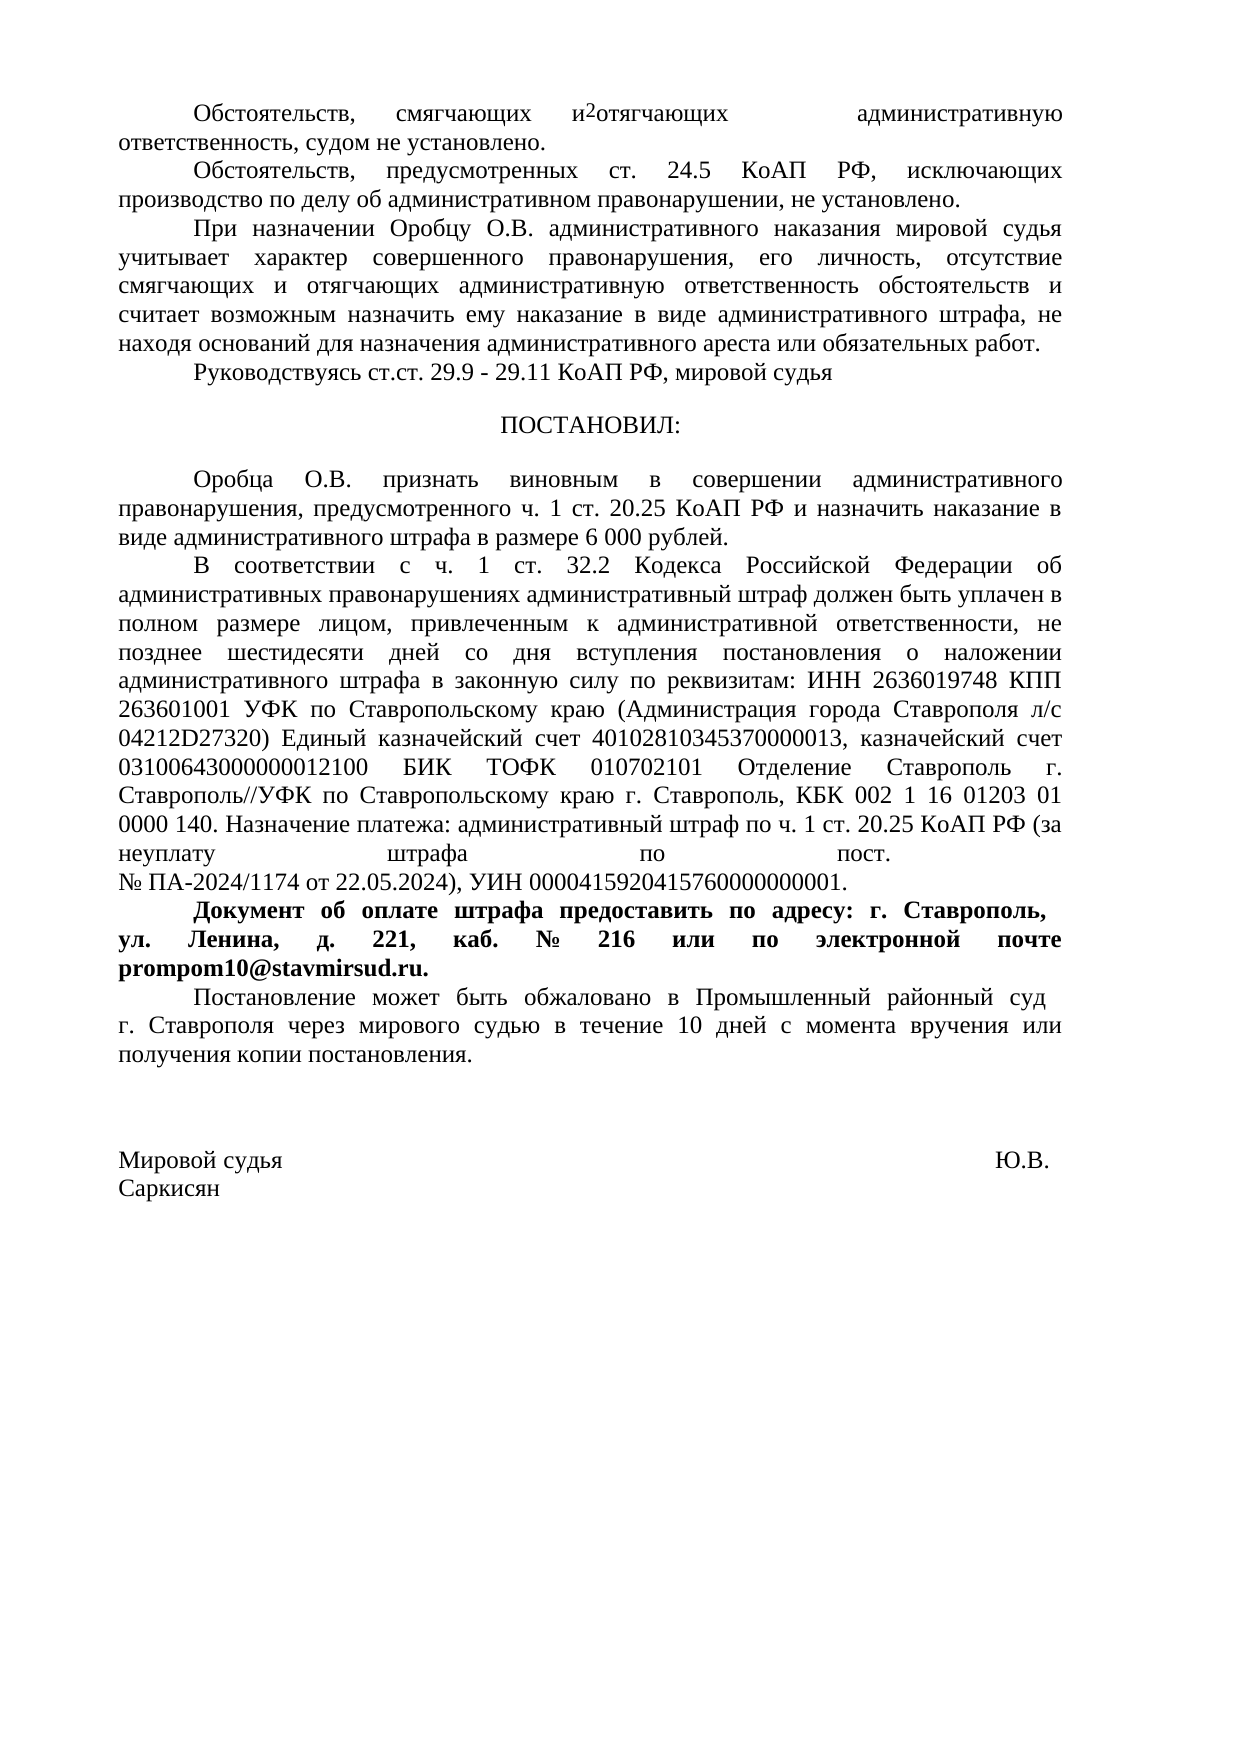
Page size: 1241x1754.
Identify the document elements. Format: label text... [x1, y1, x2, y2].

text Руководствуясь ст.ст. 29.9 - 29.11 КоАП РФ, мировой судья [118, 357, 1063, 385]
text Мировой судья Ю.В. Саркисян [118, 1145, 1063, 1202]
text Обстоятельств, предусмотренных ст. 24.5 КоАП РФ, исключающих производство по делу об административном правонарушении, не установлено. [118, 155, 1063, 213]
text В соответствии с ч. 1 ст. 32.2 Кодекса Российской Федерации об административных правонарушениях административный штраф должен быть уплачен в полном размере лицом, привлеченным к административной ответственности, не позднее шестидесяти дней со дня вступления постановления о наложении административного штрафа в законную силу по реквизитам: ИНН 2636019748 КПП 263601001 УФК по Ставропольскому краю (Администрация города Ставрополя л/с 04212D27320) Единый казначейский счет 40102810345370000013, казначейский счет 03100643000000012100 БИК ТОФК 010702101 Отделение Ставрополь г. Ставрополь//УФК по Ставропольскому краю г. Ставрополь, КБК 002 1 16 01203 01 0000 140. Назначение платежа: административный штраф по ч. 1 ст. 20.25 КоАП РФ (за неуплату штрафа по пост. № ПА-2024/1174 от 22.05.2024), УИН 0000415920415760000000001. [118, 550, 1063, 895]
text Постановление может быть обжаловано в Промышленный районный суд г. Ставрополя через мирового судью в течение 10 дней с момента вручения или получения копии постановления. [118, 982, 1063, 1068]
text ПОСТАНОВИЛ: [118, 410, 1063, 439]
text Документ об оплате штрафа предоставить по адресу: г. Ставрополь, ул. Ленина, д. 221, каб. № 216 или по электронной почте prompom10@stavmirsud.ru. [118, 895, 1063, 982]
text Оробца О.В. признать виновным в совершении административного правонарушения, предусмотренного ч. 1 ст. 20.25 КоАП РФ и назначить наказание в виде административного штрафа в размере 6 000 рублей. [118, 464, 1063, 550]
text При назначении Оробцу О.В. административного наказания мировой судья учитывает характер совершенного правонарушения, его личность, отсутствие смягчающих и отягчающих административную ответственность обстоятельств и считает возможным назначить ему наказание в виде административного штрафа, не находя оснований для назначения административного ареста или обязательных работ. [118, 213, 1063, 357]
text Обстоятельств, смягчающих и отягчающих административную ответственность, судом не установлено. [118, 98, 1063, 155]
